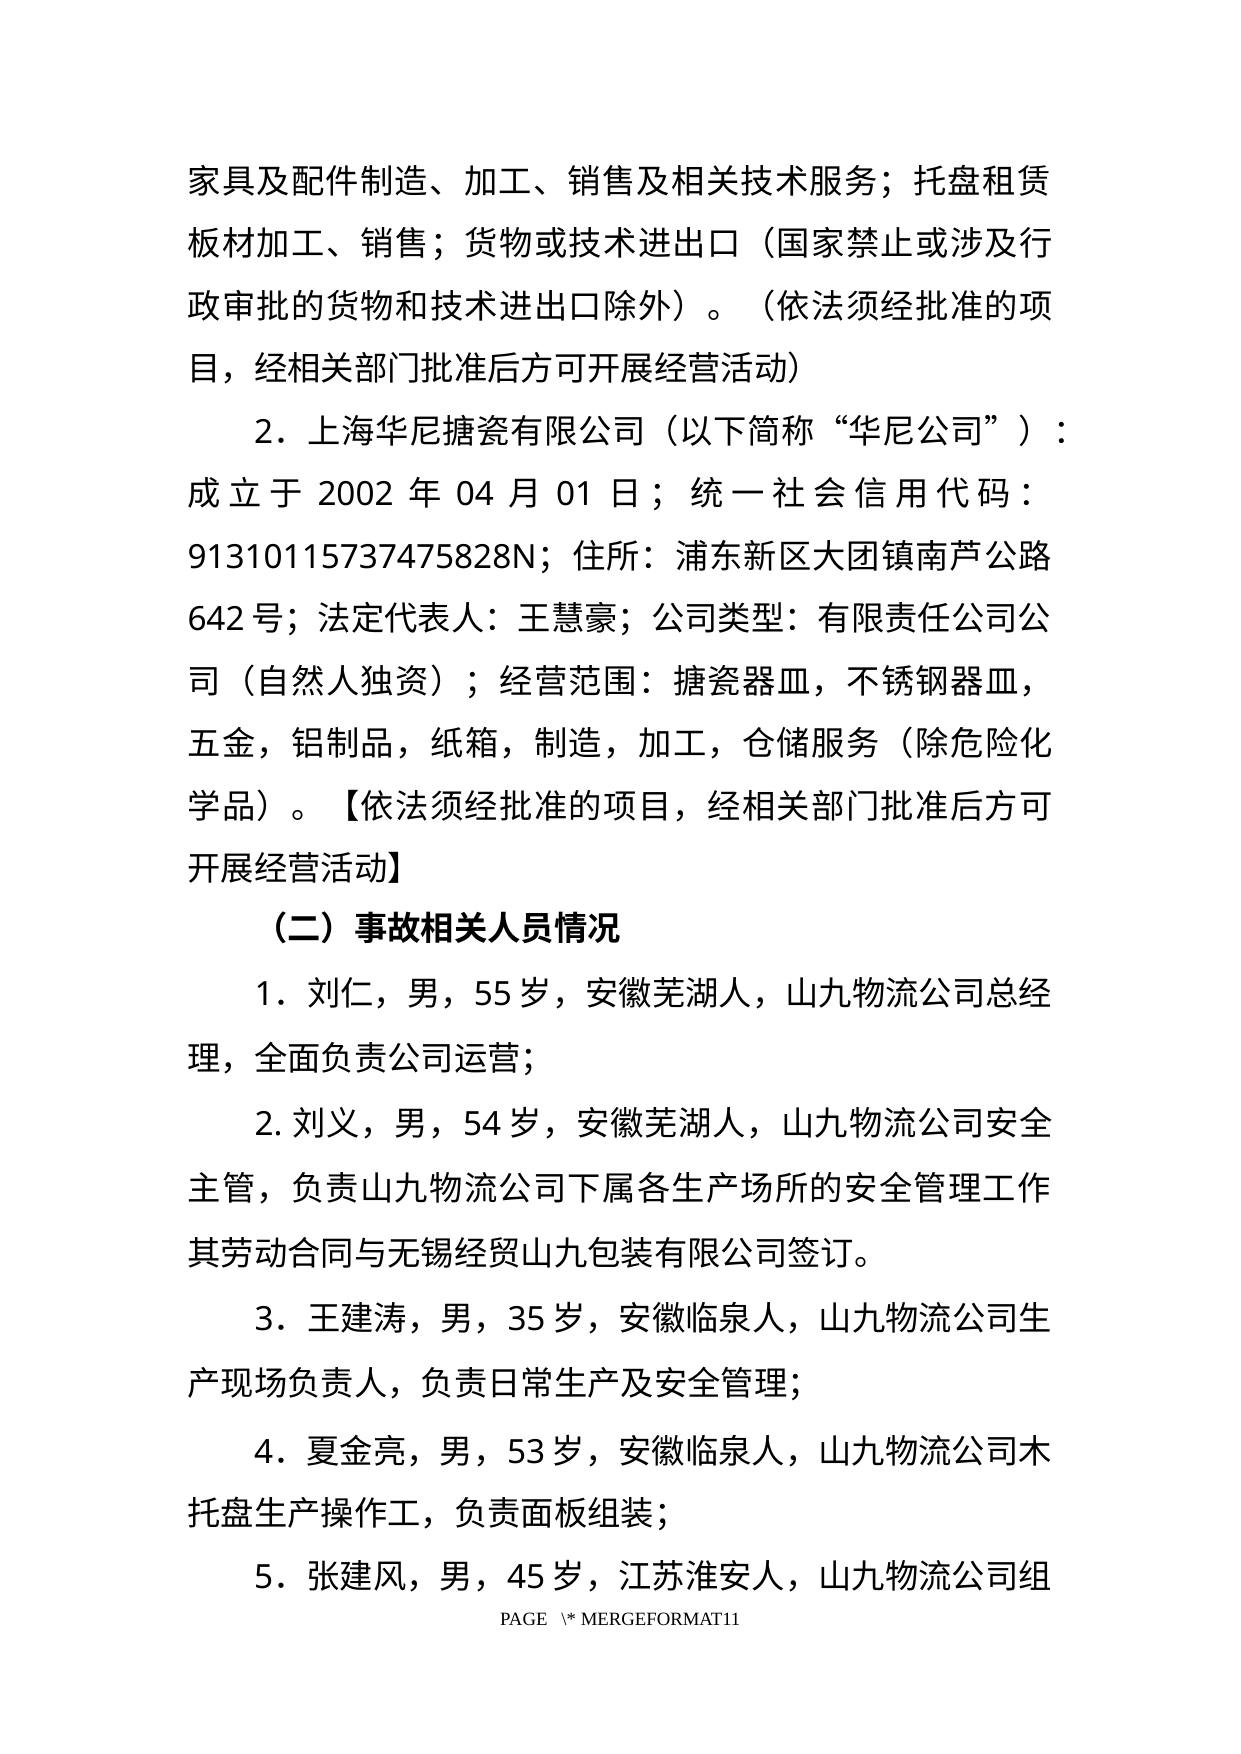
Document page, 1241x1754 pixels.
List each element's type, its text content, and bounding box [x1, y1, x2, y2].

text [187, 1538, 1053, 1601]
text 2. 刘义，男，54岁，安徽芜湖人，山九物流公司安全主管，负责山九物流公司下属各生产场所的安全管理工作，其劳动合同与无锡经贸山九包装有限公司签订。 [187, 1088, 1053, 1283]
text 1．刘仁，男，55岁，安徽芜湖人，山九物流公司总经理，全面负责公司运营； [187, 958, 1053, 1088]
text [187, 143, 1053, 393]
text 4．夏金亮，男，53岁，安徽临泉人，山九物流公司木托盘生产操作工，负责面板组装； [187, 1413, 1053, 1538]
text 2．上海华尼搪瓷有限公司（以下简称“华尼公司”）：成立于2002年04月01日；统一社会信用代码：91310115737475828N；住所：浦东新区大团镇南芦公路642号；法定代表人：王慧豪；公司类型：有限责任公司公司（自然人独资）；经营范围：搪瓷器皿，不锈钢器皿，五金，铝制品，纸箱，制造，加工，仓储服务（除危险化学品）。【依法须经批准的项目，经相关部门批准后方可开展经营活动】 [187, 393, 1053, 893]
text 3．王建涛，男，35岁，安徽临泉人，山九物流公司生产现场负责人，负责日常生产及安全管理； [187, 1283, 1053, 1413]
text （二）事故相关人员情况 [254, 893, 1053, 958]
